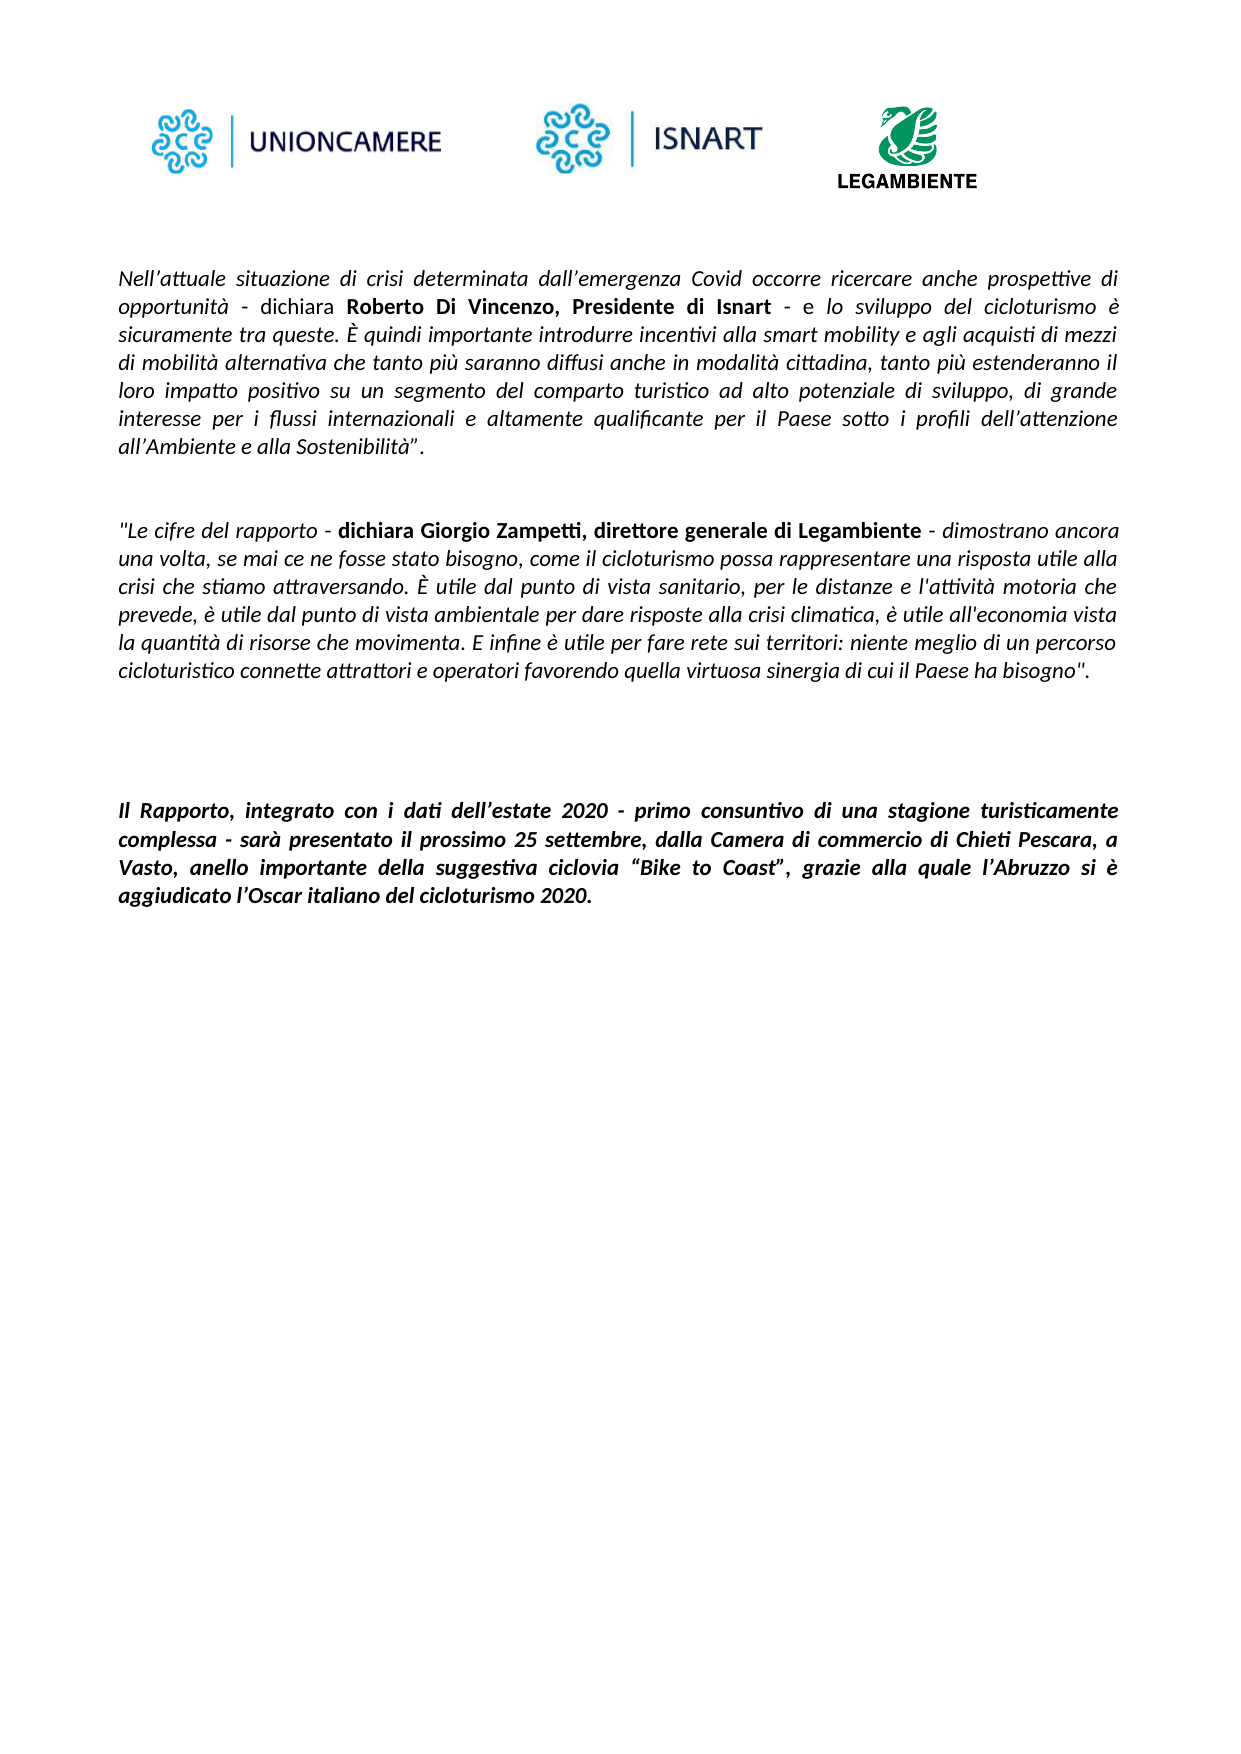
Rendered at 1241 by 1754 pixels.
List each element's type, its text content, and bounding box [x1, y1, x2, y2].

picture [118, 77, 815, 193]
text Nell’attuale situazione di crisi determinata dall’emergenza Covid occorre ricercare anche prospettive di opportunità - dichiara Roberto Di Vincenzo, Presidente di Isnart - e lo sviluppo del cicloturismo è sicuramente tra queste. È quindi importante introdurre incentivi alla smart mobility e agli acquisti di mezzi di mobilità alternativa che tanto più saranno diffusi anche in modalità cittadina, tanto più estenderanno il loro impatto positivo su un segmento del comparto turistico ad alto potenziale di sviluppo, di grande interesse per i flussi internazionali e altamente qualificante per il Paese sotto i profili dell’attenzione all’Ambiente e alla Sostenibilità”. [118, 264, 1122, 460]
text "Le cifre del rapporto - dichiara Giorgio Zampetti, direttore generale di Legambiente - dimostrano ancora una volta, se mai ce ne fosse stato bisogno, come il cicloturismo possa rappresentare una risposta utile alla crisi che stiamo attraversando. È utile dal punto di vista sanitario, per le distanze e l'attività motoria che prevede, è utile dal punto di vista ambientale per dare risposte alla crisi climatica, è utile all'economia vista la quantità di risorse che movimenta. E infine è utile per fare rete sui territori: niente meglio di un percorso cicloturistico connette attrattori e operatori favorendo quella virtuosa sinergia di cui il Paese ha bisogno". [118, 516, 1122, 684]
picture [827, 102, 988, 193]
text Il Rapporto, integrato con i dati dell’estate 2020 - primo consuntivo di una stagione turisticamente complessa - sarà presentato il prossimo 25 settembre, dalla Camera di commercio di Chieti Pescara, a Vasto, anello importante della suggestiva ciclovia “Bike to Coast”, grazie alla quale l’Abruzzo si è aggiudicato l’Oscar italiano del cicloturismo 2020. [118, 797, 1122, 909]
